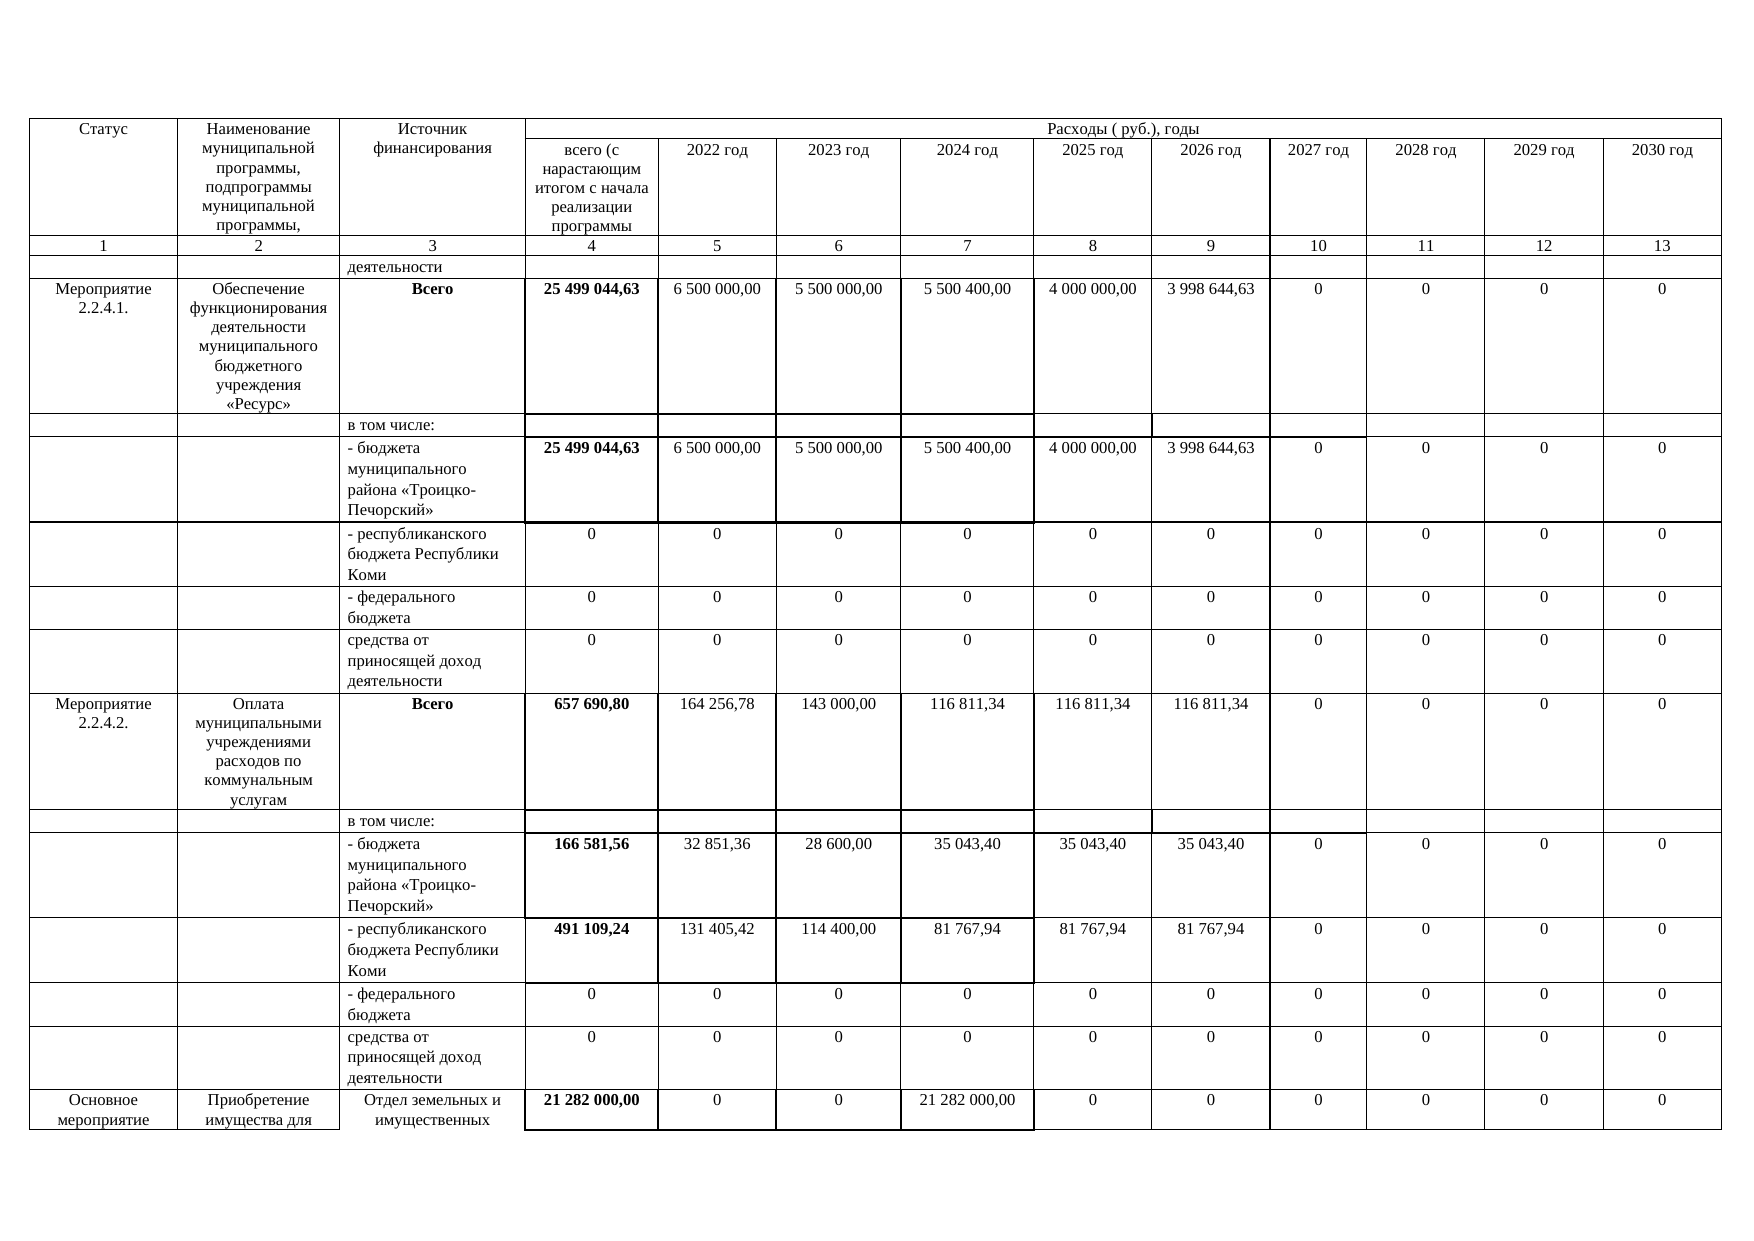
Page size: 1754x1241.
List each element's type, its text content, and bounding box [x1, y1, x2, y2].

table_cell 5 500 400,00 [902, 438, 1033, 521]
table_cell [30, 983, 177, 1026]
table_cell 0 [659, 1090, 775, 1128]
table_cell 0 [526, 1027, 658, 1089]
table_cell 4 [526, 236, 658, 255]
table_cell 0 [1604, 918, 1721, 982]
table_cell 0 [1367, 1090, 1484, 1128]
table_cell 0 [1367, 833, 1484, 917]
table_cell 3 998 644,63 [1152, 438, 1269, 521]
table_cell 0 [1271, 438, 1366, 521]
table_cell 166 581,56 [526, 834, 657, 917]
table_cell [1485, 414, 1603, 436]
table_cell 9 [1152, 236, 1269, 255]
table_cell 0 [659, 587, 776, 629]
table_cell 0 [1485, 983, 1603, 1026]
table_cell [178, 1027, 339, 1089]
table_cell [30, 256, 177, 278]
table_cell [1604, 414, 1721, 436]
table_cell 0 [1271, 1027, 1366, 1089]
table_cell 81 767,94 [1152, 918, 1269, 982]
table_cell [178, 983, 339, 1026]
table_cell [1367, 414, 1484, 436]
table_cell 0 [1485, 1027, 1603, 1089]
table_cell 0 [1367, 983, 1484, 1026]
table_cell 0 [1271, 523, 1366, 586]
table_cell [30, 1027, 177, 1089]
table_cell 5 [659, 236, 776, 255]
table_cell 6 500 000,00 [659, 279, 775, 413]
table_cell [178, 918, 339, 982]
table_cell 0 [777, 524, 900, 586]
table_cell Оплата муниципальными учреждениями расходов по коммунальным услугам [178, 694, 339, 808]
table_cell 0 [901, 587, 1033, 629]
table_header Источник финансирования [340, 119, 525, 235]
table_cell 0 [1485, 279, 1603, 413]
table_cell 0 [777, 1090, 900, 1128]
table_cell [1271, 810, 1366, 832]
table_cell 657 690,80 [526, 694, 657, 808]
table_cell [178, 523, 339, 586]
table_cell 3 998 644,63 [1152, 279, 1269, 413]
table_cell 116 811,34 [1035, 694, 1151, 808]
table_cell 0 [901, 524, 1033, 586]
table_cell 0 [1604, 256, 1721, 278]
table_header Наименование муниципальной программы, подпрограммы муниципальной программы, основного мероприятия [178, 119, 339, 235]
table_cell 0 [1034, 983, 1151, 1026]
table_cell 164 256,78 [659, 694, 775, 808]
table_cell 5 500 000,00 [777, 279, 900, 413]
table_cell 0 [1604, 1027, 1721, 1089]
table_cell Основное мероприятие 2.2.5. [30, 1090, 177, 1128]
table_cell 35 043,40 [1035, 834, 1151, 917]
table_cell 0 [1367, 694, 1484, 808]
table_cell [1604, 810, 1721, 832]
table_cell 1 [30, 236, 177, 255]
table_cell 0 [1271, 834, 1366, 917]
table_cell 0 [1367, 256, 1484, 278]
table_cell 0 [526, 630, 658, 692]
table_cell - бюджета муниципального района «Троицко-Печорский» [340, 833, 524, 917]
table_cell 0 [1152, 523, 1269, 586]
table_cell [30, 810, 177, 832]
table_cell 143 000,00 [777, 694, 900, 808]
table_cell 81 767,94 [902, 919, 1033, 982]
table_cell 2023 год [777, 139, 900, 235]
table_cell 0 [1034, 523, 1151, 586]
table_cell 116 811,34 [902, 694, 1033, 808]
table_cell 0 [777, 587, 900, 629]
table_cell 4 000 000,00 [1035, 438, 1151, 521]
table_cell 0 [901, 984, 1033, 1026]
table_cell [1035, 414, 1151, 436]
table_cell средства от приносящей доход деятельности [340, 1027, 525, 1089]
table_cell 0 [1034, 1027, 1151, 1089]
table_cell 0 [1034, 587, 1151, 629]
table_cell 12 [1485, 236, 1603, 255]
table_cell 2027 год [1271, 139, 1366, 235]
table_cell 0 [1604, 630, 1721, 692]
table_cell 0 [1152, 983, 1269, 1026]
table_header Статус [30, 119, 177, 235]
table_cell 0 [1271, 587, 1366, 629]
table_cell 2 [178, 236, 339, 255]
table_cell 0 [1035, 1090, 1151, 1128]
table_cell 0 [659, 630, 776, 692]
table_cell 0 [1367, 630, 1484, 692]
table_cell 0 [1152, 1090, 1269, 1128]
table_cell [30, 587, 177, 629]
table_cell - республиканского бюджета Республики Коми [340, 918, 525, 982]
table_cell 0 [777, 630, 900, 692]
table_cell [1153, 414, 1269, 436]
table_cell 116 811,34 [1152, 694, 1269, 808]
table_cell в том числе: [340, 414, 524, 436]
table_cell [178, 810, 339, 832]
table_cell 0 [1367, 587, 1484, 629]
table_cell средства от приносящей доход деятельности [340, 630, 525, 692]
table_cell 3 [340, 236, 525, 255]
table_cell 0 [1271, 256, 1366, 278]
table_cell 0 [526, 984, 658, 1026]
table_cell 0 [1485, 630, 1603, 692]
table_cell [526, 811, 657, 832]
table_cell 2028 год [1367, 139, 1484, 235]
table_cell 0 [1604, 1090, 1721, 1128]
table_cell [178, 414, 339, 436]
table_cell в том числе: [340, 810, 524, 832]
table_cell [1367, 810, 1484, 832]
table_cell 0 [1152, 587, 1269, 629]
table_cell 35 043,40 [1152, 834, 1269, 917]
table_cell 28 600,00 [777, 834, 900, 917]
table_cell 0 [1152, 256, 1269, 278]
table_cell Приобретение имущества для муниципальных нужд [178, 1090, 339, 1128]
table_cell 10 [1271, 236, 1366, 255]
table_cell 0 [1367, 437, 1484, 521]
table_cell [178, 833, 339, 917]
table_cell 491 109,24 [526, 919, 657, 982]
table_cell Всего [340, 694, 524, 808]
table_cell [178, 437, 339, 521]
table_cell [902, 415, 1033, 436]
table_cell 2029 год [1485, 139, 1603, 235]
table_cell 6 [777, 236, 900, 255]
table_cell 0 [1271, 983, 1366, 1026]
table_cell средства от приносящей доход деятельности [340, 256, 525, 278]
table_cell 81 767,94 [1035, 918, 1151, 982]
table_cell 2030 год [1604, 139, 1721, 235]
table_cell [1485, 810, 1603, 832]
table_cell 0 [901, 630, 1033, 692]
table_cell 0 [1604, 437, 1721, 521]
table_cell 21 282 000,00 [526, 1090, 657, 1128]
table_cell 0 [1271, 279, 1366, 413]
table_header Расходы ( руб.), годы [526, 119, 1721, 138]
table_cell [30, 414, 177, 436]
table_cell 0 [1485, 587, 1603, 629]
table_cell 2026 год [1152, 139, 1269, 235]
table_cell 0 [1485, 918, 1603, 982]
table_cell 0 [659, 524, 776, 586]
table_cell 0 [1485, 1090, 1603, 1128]
table_cell 0 [1152, 1027, 1269, 1089]
table_cell 0 [526, 256, 658, 278]
table_cell 5 500 400,00 [902, 279, 1033, 413]
table_cell [1035, 810, 1151, 832]
table_cell 0 [1367, 279, 1484, 413]
table_cell 0 [901, 256, 1033, 278]
table_cell 6 500 000,00 [659, 438, 775, 521]
table_cell 0 [1034, 256, 1151, 278]
table_cell 0 [777, 256, 900, 278]
table_cell Мероприятие 2.2.4.1. [30, 279, 177, 413]
table_cell [30, 918, 177, 982]
table_cell 7 [901, 236, 1033, 255]
table_cell 0 [777, 1027, 900, 1089]
table_cell Отдел земельных и имущественных отношений [340, 1090, 524, 1128]
table_cell Обеспечение функционирования деятельности муниципального бюджетного учреждения «Ресурс» [178, 279, 339, 413]
table_cell 0 [1604, 279, 1721, 413]
table_cell 0 [1485, 523, 1603, 586]
table_cell - республиканского бюджета Республики Коми [340, 523, 525, 586]
table_cell 21 282 000,00 [902, 1090, 1033, 1128]
table_cell 0 [1367, 918, 1484, 982]
table_cell 0 [1271, 918, 1366, 982]
table_cell 0 [1367, 1027, 1484, 1089]
table_cell [178, 630, 339, 692]
table_cell 0 [1604, 694, 1721, 808]
table_cell 2024 год [901, 139, 1033, 235]
table_cell [526, 415, 657, 436]
table_cell 0 [659, 1027, 776, 1089]
table_cell 25 499 044,63 [526, 279, 657, 413]
table_cell [178, 587, 339, 629]
table_cell [30, 437, 177, 521]
table_cell 0 [1604, 523, 1721, 586]
table_cell [1153, 810, 1269, 832]
table_cell [659, 415, 775, 436]
table_cell 0 [1604, 983, 1721, 1026]
table_cell 4 000 000,00 [1035, 279, 1151, 413]
table_cell 0 [777, 984, 900, 1026]
table_cell [777, 415, 900, 436]
table_cell 0 [659, 256, 776, 278]
table_cell [1271, 414, 1366, 436]
table_cell - федерального бюджета [340, 983, 525, 1026]
table_cell 0 [1367, 523, 1484, 586]
table_cell [902, 811, 1033, 832]
table_cell 0 [659, 984, 776, 1026]
table_cell [777, 811, 900, 832]
table_cell 0 [1152, 630, 1269, 692]
table_cell 13 [1604, 236, 1721, 255]
table_cell 114 400,00 [777, 919, 900, 982]
table_cell 0 [1034, 630, 1151, 692]
table_cell 131 405,42 [659, 919, 775, 982]
table_cell - федерального бюджета [340, 587, 525, 629]
table_cell Всего [340, 279, 524, 413]
table_cell 2022 год [659, 139, 776, 235]
table_cell [30, 833, 177, 917]
table_cell 0 [1271, 1090, 1366, 1128]
table_cell 0 [1485, 833, 1603, 917]
table_cell Мероприятие 2.2.4.2. [30, 694, 177, 808]
table_cell 0 [1271, 694, 1366, 808]
table_cell 5 500 000,00 [777, 438, 900, 521]
table_cell 35 043,40 [902, 834, 1033, 917]
table_cell 25 499 044,63 [526, 438, 657, 521]
table_cell [659, 811, 775, 832]
table_cell 0 [1485, 437, 1603, 521]
table_cell 0 [1604, 587, 1721, 629]
table_cell 0 [1485, 256, 1603, 278]
table_cell 0 [1604, 833, 1721, 917]
table_cell [30, 523, 177, 586]
table_cell [178, 256, 339, 278]
table_cell 11 [1367, 236, 1484, 255]
table_cell 0 [526, 587, 658, 629]
table_cell 2025 год [1034, 139, 1151, 235]
table_cell 32 851,36 [659, 834, 775, 917]
table_cell - бюджета муниципального района «Троицко-Печорский» [340, 437, 524, 521]
table_cell 0 [1485, 694, 1603, 808]
table_cell 0 [901, 1027, 1033, 1089]
table_cell 0 [1271, 630, 1366, 692]
table_cell 0 [526, 524, 658, 586]
table_cell 8 [1034, 236, 1151, 255]
table_cell [30, 630, 177, 692]
table_cell всего (с нарастающим итогом с начала реализации программы [526, 139, 658, 235]
